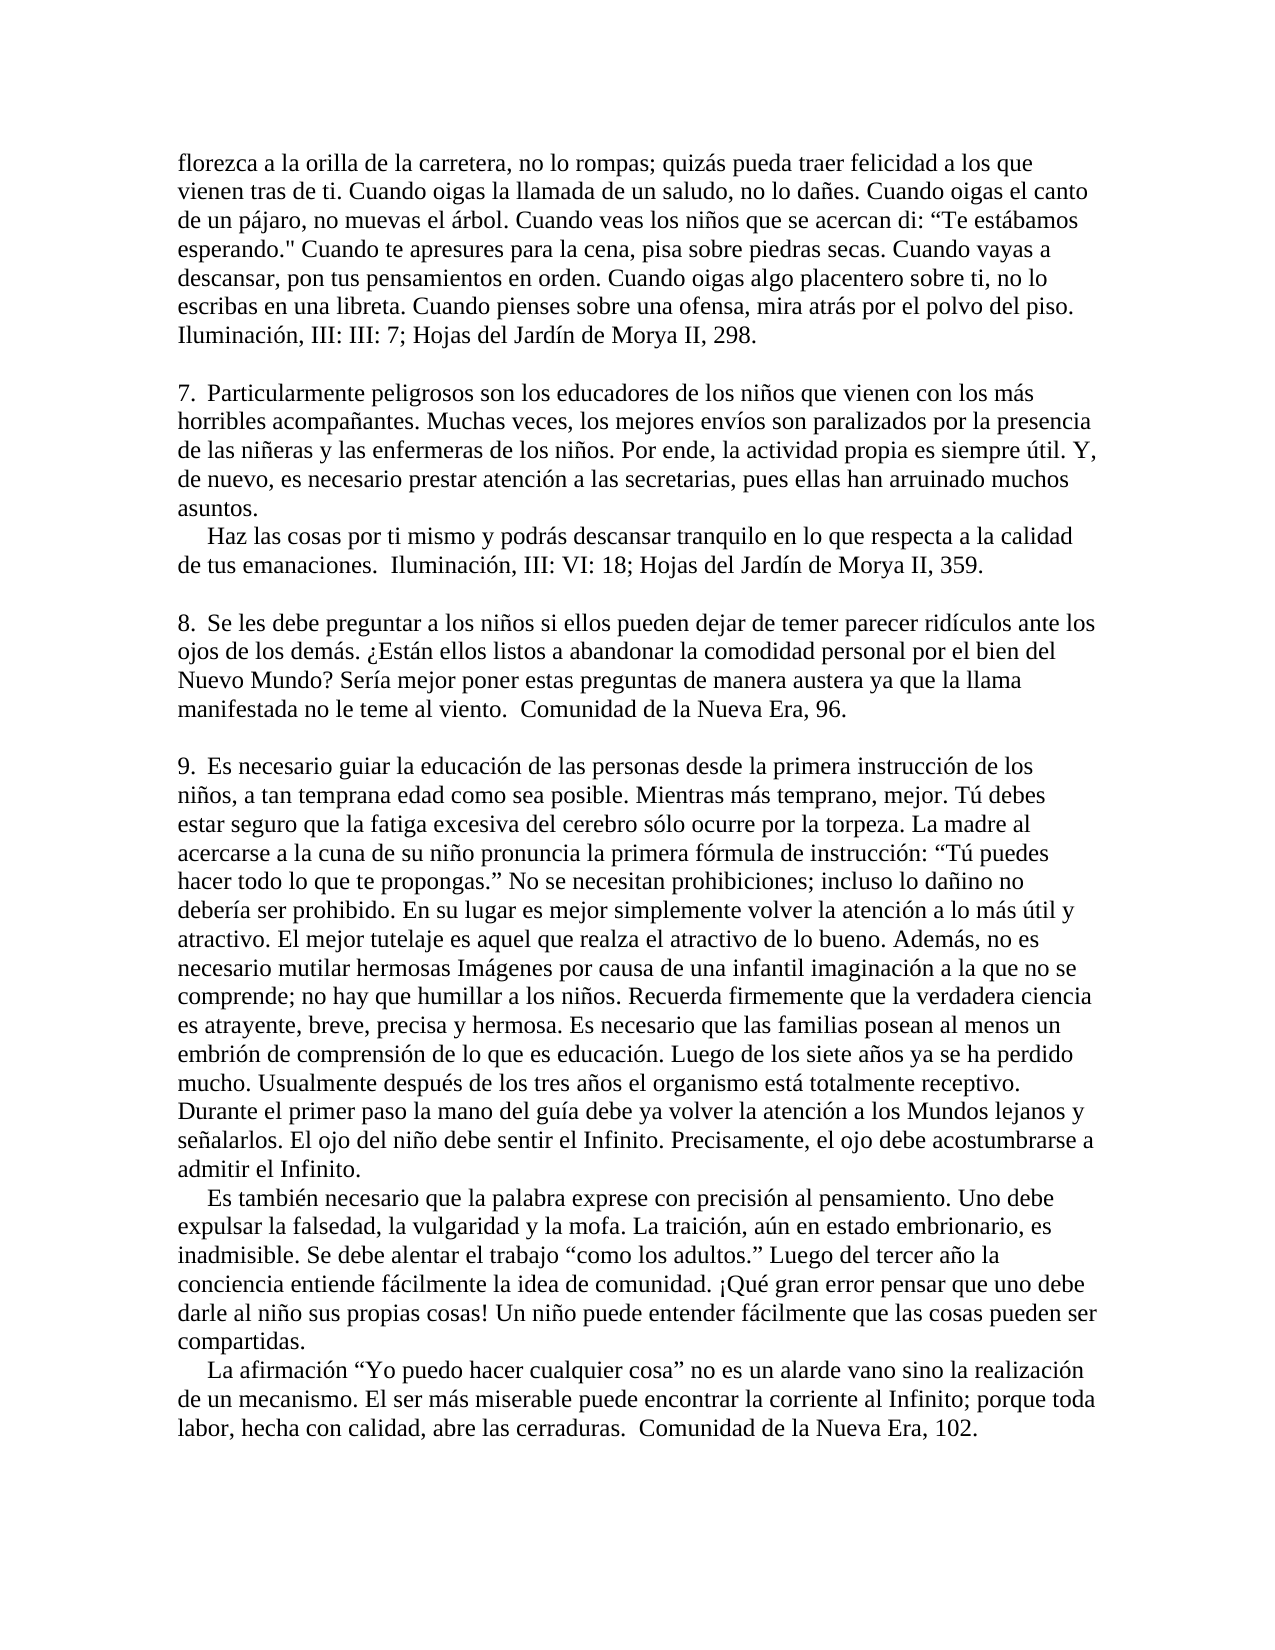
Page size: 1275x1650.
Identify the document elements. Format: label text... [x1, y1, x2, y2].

text Es también necesario que la palabra exprese con precisión al pensamiento. Uno debe expulsar la falsedad, la vulgaridad y la mofa. La traición, aún en estado embrionario, es inadmisible. Se debe alentar el trabajo “como los adultos.” Luego del tercer año la conciencia entiende fácilmente la idea de comunidad. ¡Qué gran error pensar que uno debe darle al niño sus propias cosas! Un niño puede entender fácilmente que las cosas pueden ser compartidas. [177, 1183, 1098, 1355]
text Haz las cosas por ti mismo y podrás descansar tranquilo en lo que respecta a la calidad de tus emanaciones. Iluminación, III: VI: 18; Hojas del Jardín de Morya II, 359. [177, 521, 1098, 579]
list Es necesario guiar la educación de las personas desde la primera instrucción de los niños, a tan temprana edad como sea posible. Mientras más temprano, mejor. Tú debes estar seguro que la fatiga excesiva del cerebro sólo ocurre por la torpeza. La madre al acercarse a la cuna de su niño pronuncia la primera fórmula de instrucción: “Tú puedes hacer todo lo que te propongas.” No se necesitan prohibiciones; incluso lo dañino no debería ser prohibido. En su lugar es mejor simplemente volver la atención a lo más útil y atractivo. El mejor tutelaje es aquel que realza el atractivo de lo bueno. Además, no es necesario mutilar hermosas Imágenes por causa de una infantil imaginación a la que no se comprende; no hay que humillar a los niños. Recuerda firmemente que la verdadera ciencia es atrayente, breve, precisa y hermosa. Es necesario que las familias posean al menos un embrión de comprensión de lo que es educación. Luego de los siete años ya se ha perdido mucho. Usualmente después de los tres años el organismo está totalmente receptivo. Durante el primer paso la mano del guía debe ya volver la atención a los Mundos lejanos y señalarlos. El ojo del niño debe sentir el Infinito. Precisamente, el ojo debe acostumbrarse a admitir el Infinito. [177, 751, 1098, 1183]
text La afirmación “Yo puedo hacer cualquier cosa” no es un alarde vano sino la realización de un mecanismo. El ser más miserable puede encontrar la corriente al Infinito; porque toda labor, hecha con calidad, abre las cerraduras. Comunidad de la Nueva Era, 102. [177, 1355, 1098, 1441]
list Particularmente peligrosos son los educadores de los niños que vienen con los más horribles acompañantes. Muchas veces, los mejores envíos son paralizados por la presencia de las niñeras y las enfermeras de los niños. Por ende, la actividad propia es siempre útil. Y, de nuevo, es necesario prestar atención a las secretarias, pues ellas han arruinado muchos asuntos. [177, 378, 1098, 521]
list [177, 148, 1098, 349]
list Se les debe preguntar a los niños si ellos pueden dejar de temer parecer ridículos ante los ojos de los demás. ¿Están ellos listos a abandonar la comodidad personal por el bien del Nuevo Mundo? Sería mejor poner estas preguntas de manera austera ya que la llama manifestada no le teme al viento. Comunidad de la Nueva Era, 96. [177, 608, 1098, 723]
